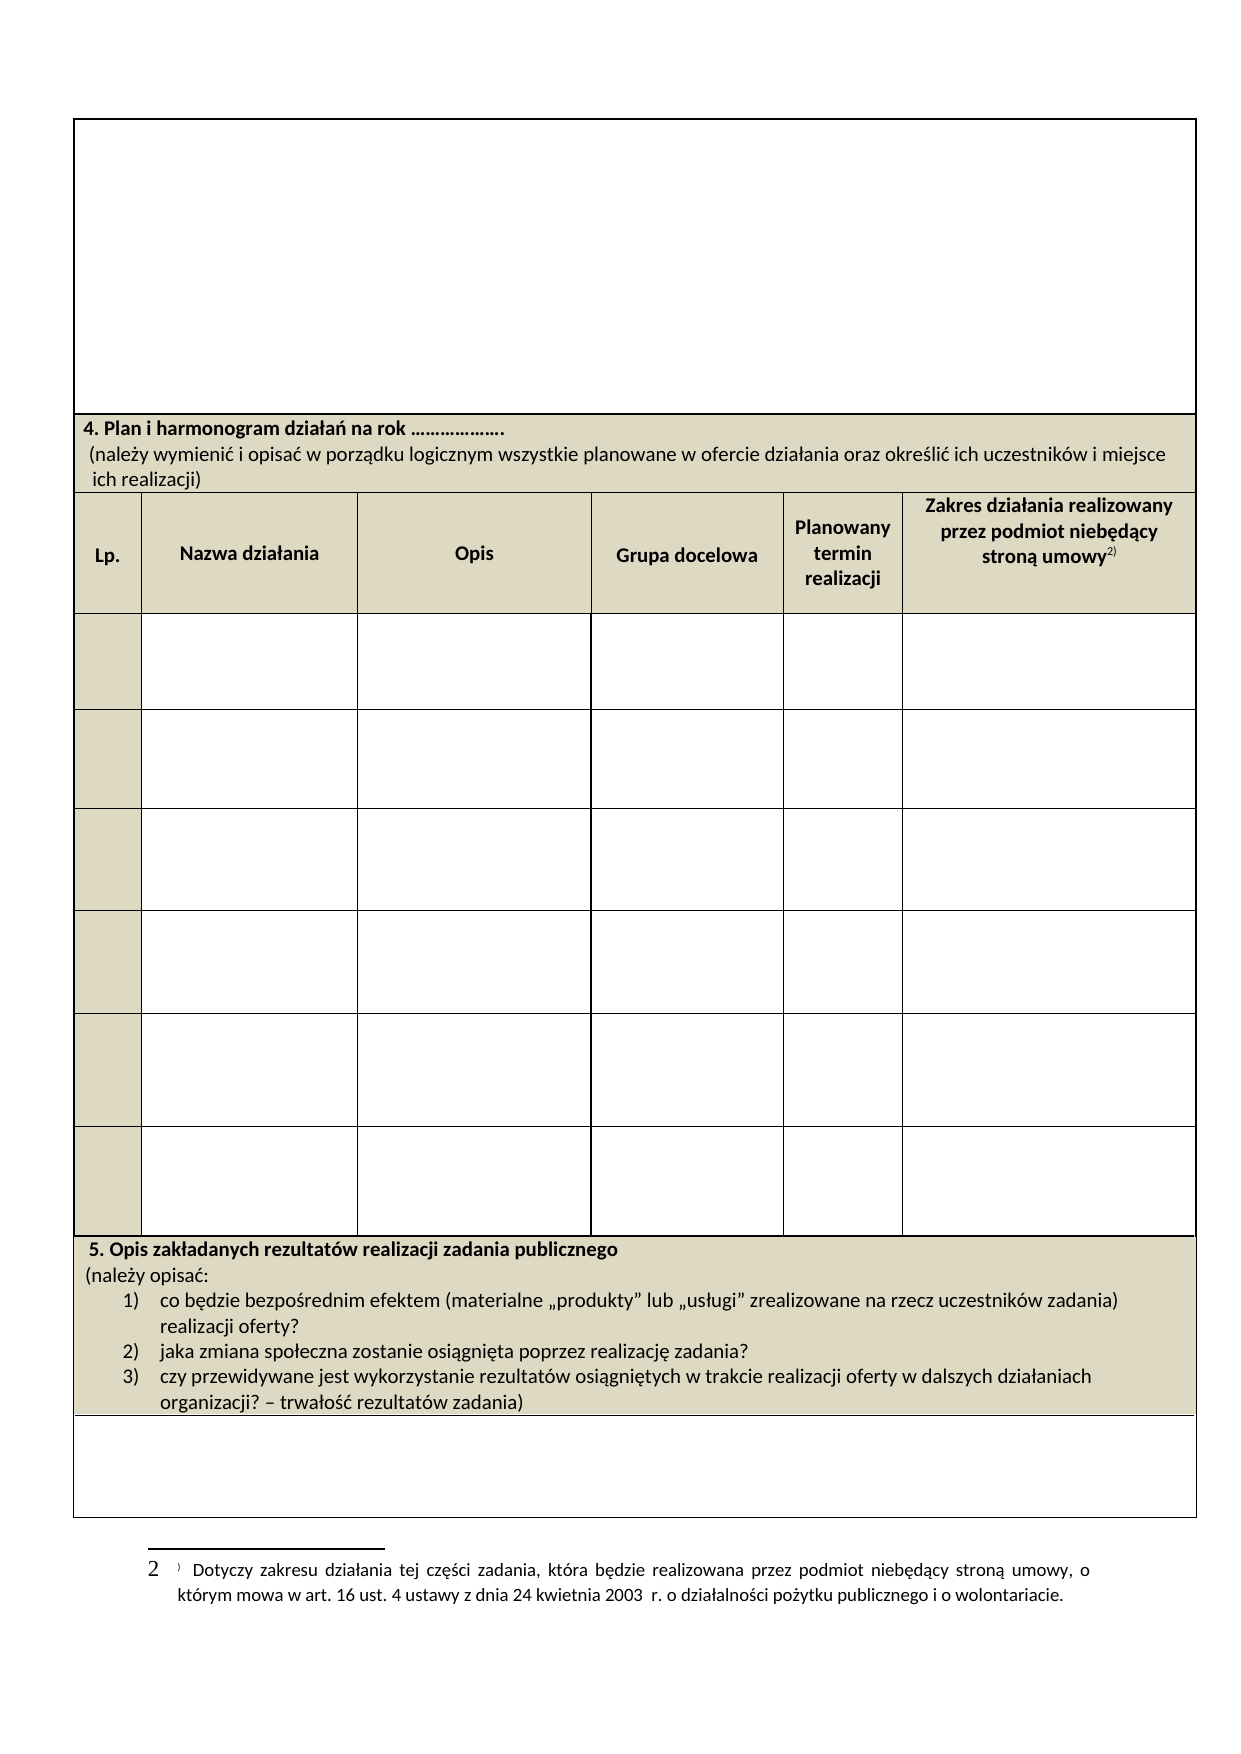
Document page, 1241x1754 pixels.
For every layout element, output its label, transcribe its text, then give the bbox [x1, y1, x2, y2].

table_cell [784, 1014, 902, 1126]
table_cell Opis [358, 493, 591, 613]
table_cell Planowany termin realizacji [784, 493, 902, 613]
table_cell [142, 614, 357, 670]
table_cell [142, 710, 357, 808]
table_cell [75, 614, 141, 670]
table_cell Zakres działania realizowany przez podmiot niebędący stroną umowy) [903, 493, 1195, 613]
table_cell [75, 710, 141, 808]
table_cell [592, 614, 783, 670]
table_cell [358, 809, 590, 910]
table_cell [75, 670, 141, 709]
table_cell [75, 809, 141, 910]
table_cell [142, 911, 357, 1013]
table_cell [592, 911, 783, 1013]
table_cell [358, 1127, 590, 1235]
table_cell [358, 1014, 590, 1126]
table_cell [903, 710, 1195, 808]
table_cell [592, 710, 783, 808]
table_cell [592, 1014, 783, 1126]
table_cell Nazwa działania [142, 493, 357, 613]
table_cell [74, 1415, 1196, 1517]
table_cell [358, 710, 590, 808]
table_cell [903, 1127, 1195, 1235]
table_cell [75, 120, 1195, 413]
table_cell Grupa docelowa [592, 541, 783, 613]
table_cell [75, 1127, 141, 1235]
table_cell [592, 670, 783, 709]
table_cell [142, 1014, 357, 1126]
table_cell [784, 710, 902, 808]
table_cell [903, 809, 1195, 910]
table_cell Lp. [75, 541, 141, 613]
table_cell [784, 911, 902, 1013]
table_cell [358, 670, 590, 709]
table_cell 5. Opis zakładanych rezultatów realizacji zadania publicznego (należy opisać: co będzie bezpośrednim efektem (materialne „produkty” lub „usługi” zrealizowane na rzecz uczestników zadania) realizacji oferty? jaka zmiana społeczna zostanie osiągnięta poprzez realizację zadania? czy przewidywane jest wykorzystanie rezultatów osiągniętych w trakcie realizacji oferty w dalszych działaniach organizacji? – trwałość rezultatów zadania) [74, 1235, 1196, 1414]
table_cell [75, 1014, 141, 1126]
table_cell 4. Plan i harmonogram działań na rok ………………. (należy wymienić i opisać w porządku logicznym wszystkie planowane w ofercie działania oraz określić ich uczestników i miejsce ich realizacji) [75, 415, 1195, 492]
table_cell [903, 911, 1195, 1013]
table_cell [358, 614, 590, 670]
table_cell [142, 670, 357, 709]
table_cell [592, 493, 783, 541]
table_cell [784, 1127, 902, 1235]
table_cell [142, 1127, 357, 1235]
table_cell [784, 809, 902, 910]
table_cell [592, 1127, 783, 1235]
table_cell [903, 670, 1195, 709]
table_cell [358, 911, 590, 1013]
table_cell [142, 809, 357, 910]
table_cell [903, 614, 1195, 670]
table_cell [75, 911, 141, 1013]
table_cell [592, 809, 783, 910]
table_cell [784, 614, 902, 709]
table_cell [75, 493, 141, 541]
table_cell [903, 1014, 1195, 1126]
